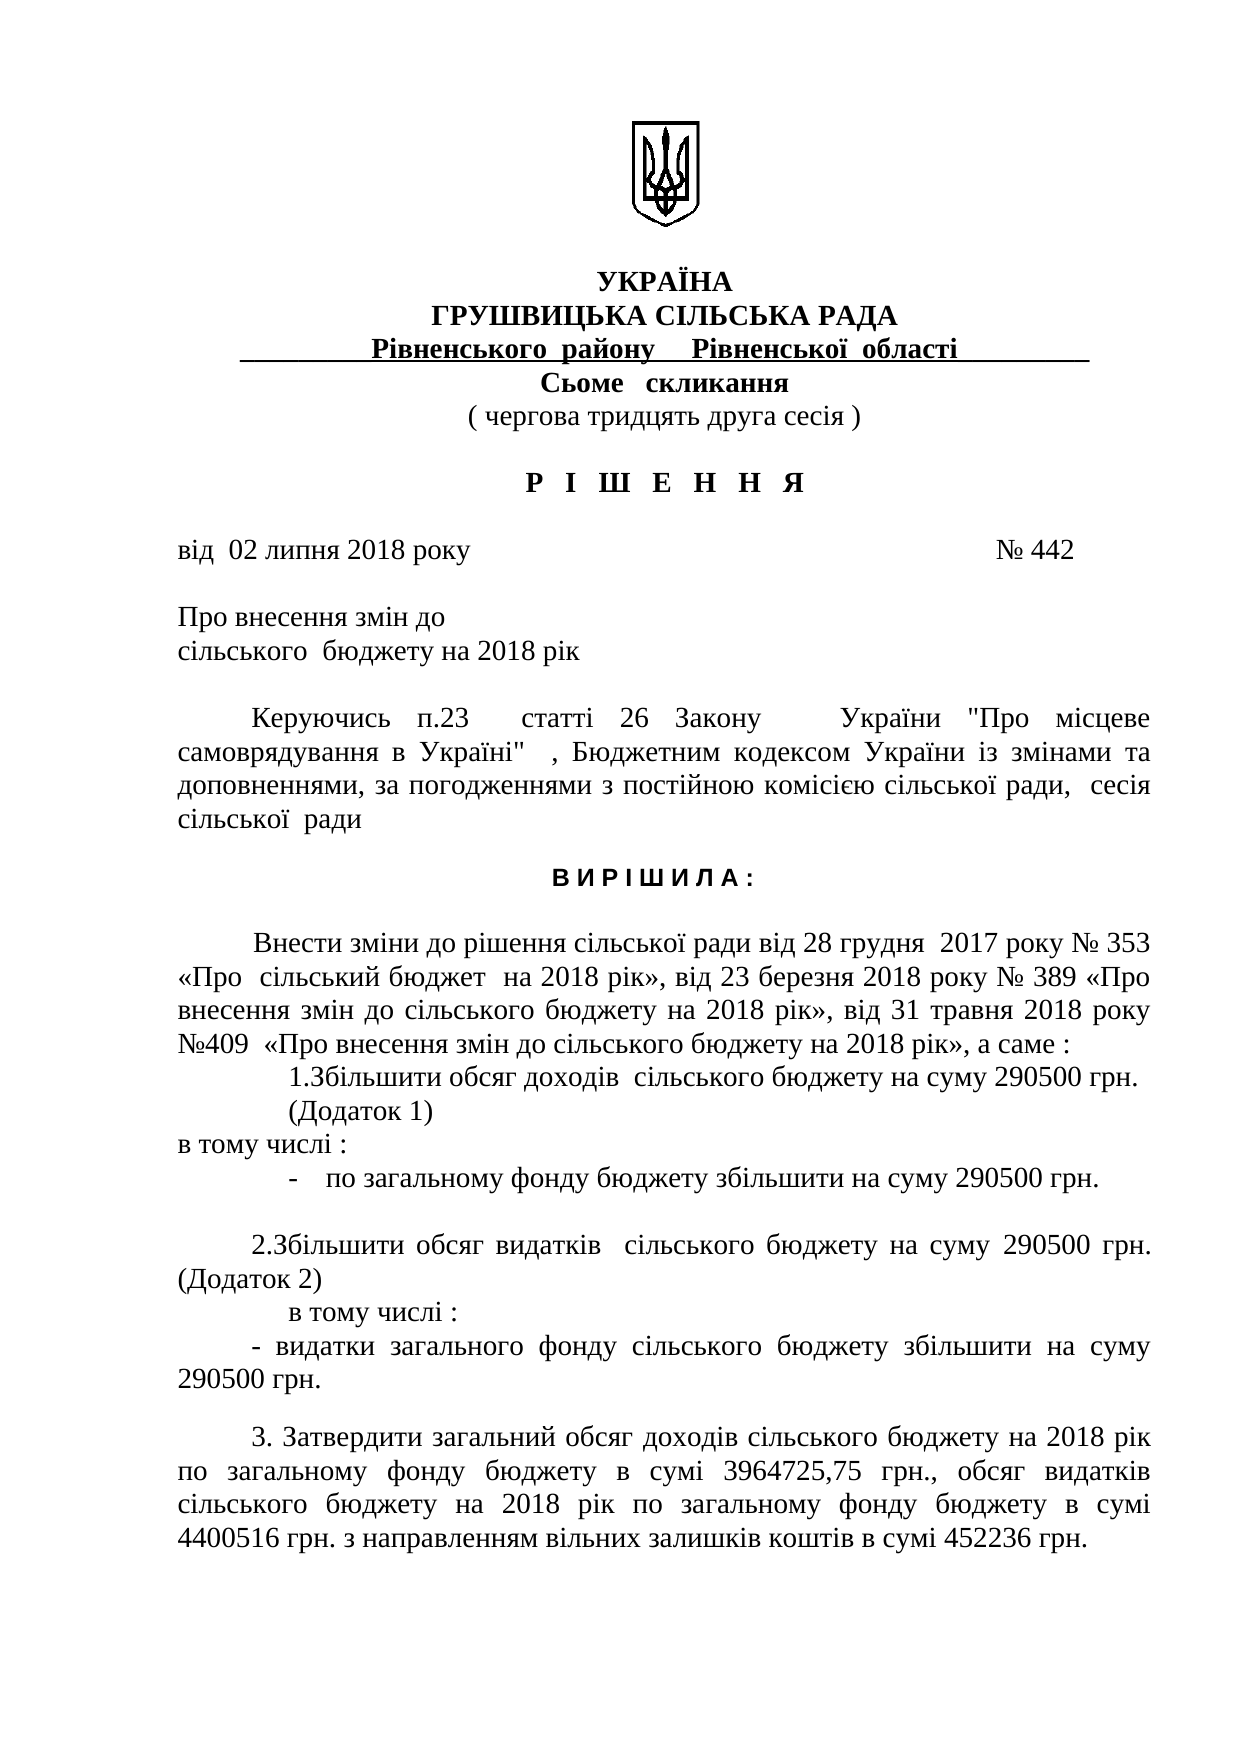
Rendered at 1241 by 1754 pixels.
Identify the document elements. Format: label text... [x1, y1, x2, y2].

text Про внесення змін до [177, 599, 1152, 633]
text 3. Затвердити загальний обсяг доходів сільського бюджету на 2018 рік по загальному фонду бюджету в сумі 3964725,75 грн., обсяг видатків сільського бюджету на 2018 рік по загальному фонду бюджету в сумі 4400516 грн. з направленням вільних залишків коштів в сумі 452236 грн. [177, 1419, 1152, 1553]
text в тому числі : [288, 1294, 1152, 1328]
text ( чергова тридцять друга сесія ) [177, 398, 1152, 432]
text В И Р І Ш И Л А : [177, 863, 1152, 892]
text Керуючись п.23 статті 26 Закону України "Про місцеве самоврядування в Україні" , Бюджетним кодексом України із змінами та доповненнями, за погодженнями з постійною комісією сільської ради, сесія сільської ради [177, 700, 1152, 834]
text УКРАЇНА [177, 264, 1152, 298]
picture [627, 118, 702, 231]
text від 02 липня 2018 року № 442 [177, 532, 1152, 566]
list по загальному фонду бюджету збільшити на суму 290500 грн. [288, 1160, 1152, 1194]
text Внести зміни до рішення сільської ради від 28 грудня 2017 року № 353 «Про сільський бюджет на 2018 рік», від 23 березня 2018 року № 389 «Про внесення змін до сільського бюджету на 2018 рік», від 31 травня 2018 року №409 «Про внесення змін до сільського бюджету на 2018 рік», а саме : [177, 925, 1152, 1059]
text сільського бюджету на 2018 рік [177, 633, 1152, 667]
text - видатки загального фонду сільського бюджету збільшити на суму 290500 грн. [177, 1328, 1152, 1395]
text в тому числі : [177, 1127, 1152, 1160]
text Сьоме скликання [177, 365, 1152, 398]
text ГРУШВИЦЬКА СІЛЬСЬКА РАДА [177, 298, 1152, 331]
text _________Рівненського району Рівненської області_________ [177, 331, 1152, 365]
text Р І Ш Е Н Н Я [177, 465, 1152, 499]
text 1.Збільшити обсяг доходів сільського бюджету на суму 290500 грн. (Додаток 1) [288, 1059, 1152, 1127]
text 2.Збільшити обсяг видатків сільського бюджету на суму 290500 грн. (Додаток 2) [177, 1227, 1152, 1294]
